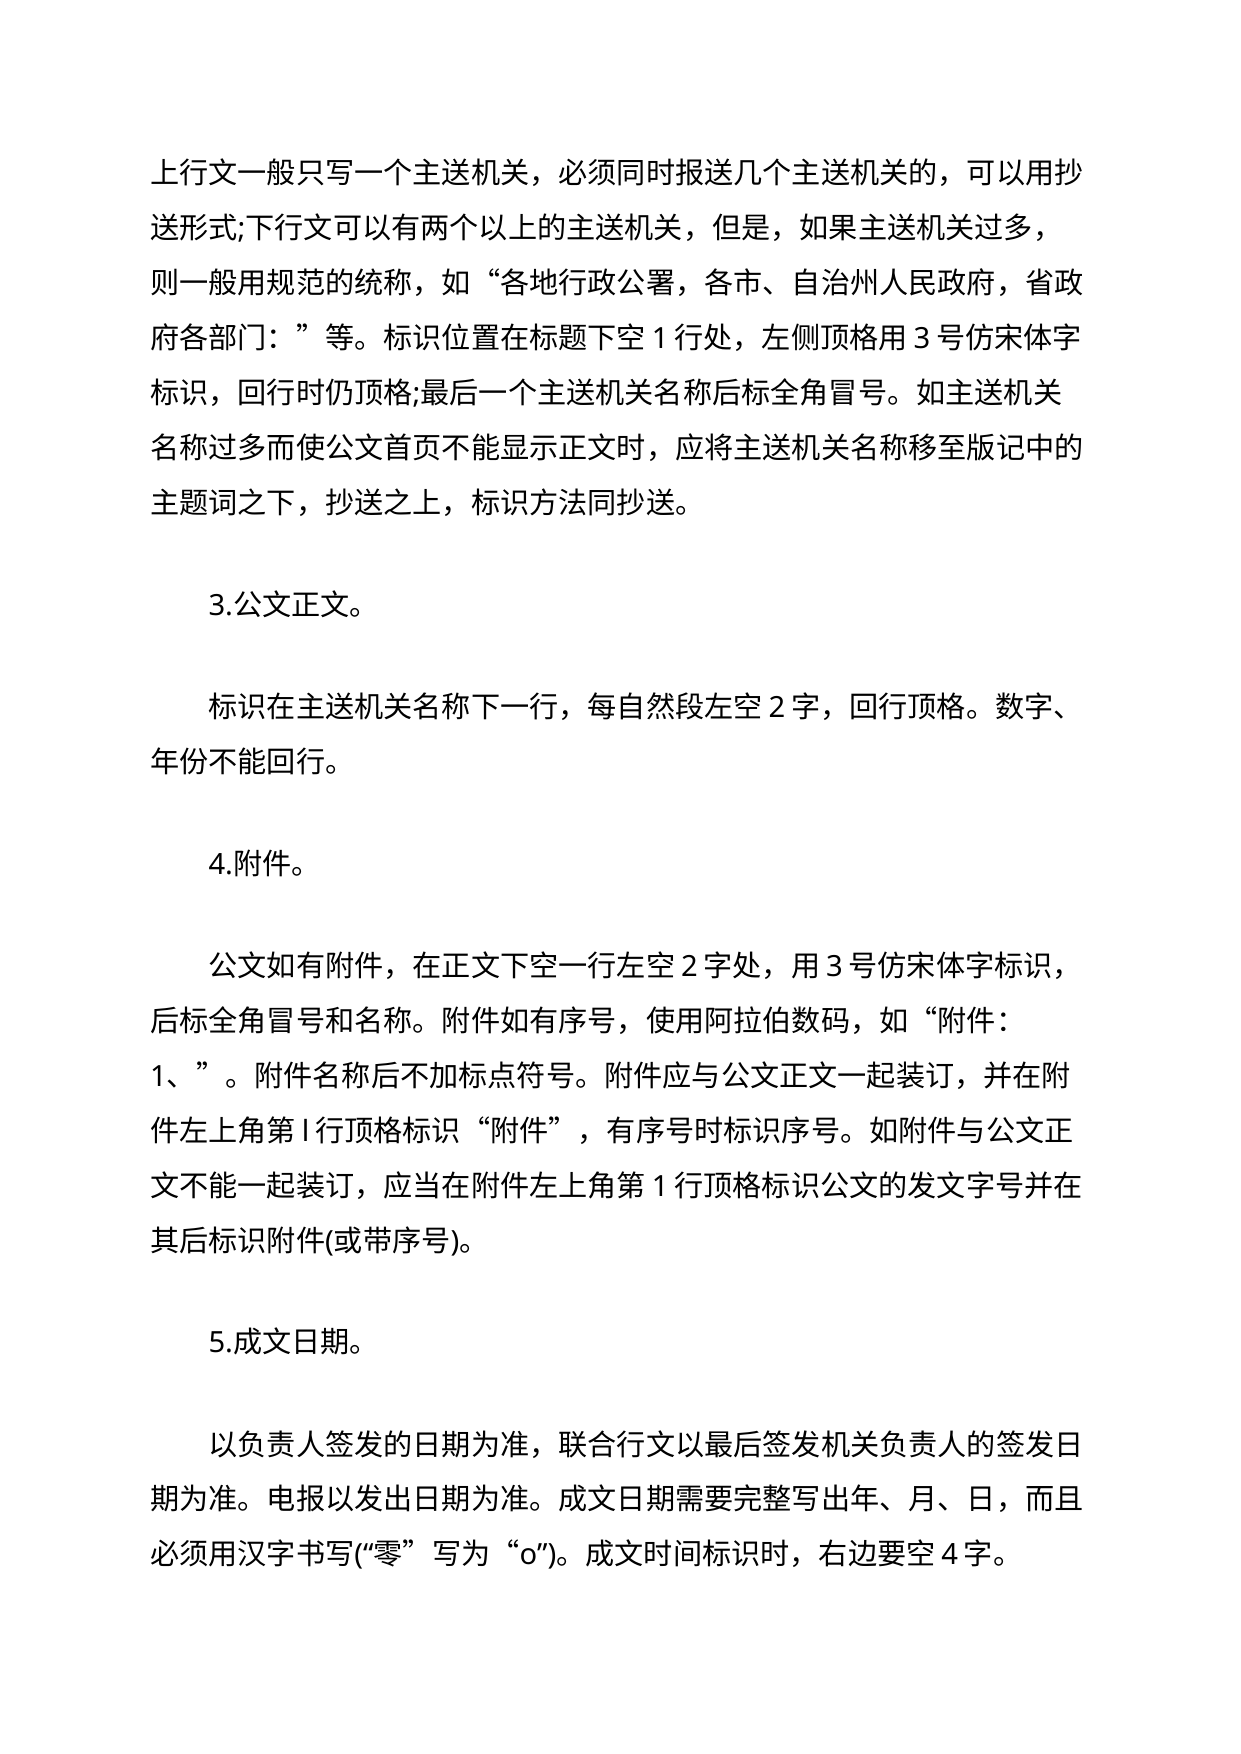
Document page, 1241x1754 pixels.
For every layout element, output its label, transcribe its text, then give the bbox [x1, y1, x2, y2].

text 4.附件。 [150, 840, 1090, 883]
text 标识在主送机关名称下一行，每自然段左空2字，回行顶格。数字、年份不能回行。 [150, 683, 1090, 781]
text 3.公文正文。 [150, 581, 1090, 624]
text 公文如有附件，在正文下空一行左空2字处，用3号仿宋体字标识，后标全角冒号和名称。附件如有序号，使用阿拉伯数码，如“附件：1、”。附件名称后不加标点符号。附件应与公文正文一起装订，并在附件左上角第l行顶格标识“附件”，有序号时标识序号。如附件与公文正文不能一起装订，应当在附件左上角第1行顶格标识公文的发文字号并在其后标识附件(或带序号)。 [150, 942, 1090, 1259]
text 以负责人签发的日期为准，联合行文以最后签发机关负责人的签发日期为准。电报以发出日期为准。成文日期需要完整写出年、月、日，而且必须用汉字书写(“零”写为“o”)。成文时间标识时，右边要空4字。 [150, 1421, 1090, 1573]
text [150, 150, 1090, 522]
text 5.成文日期。 [150, 1319, 1090, 1361]
